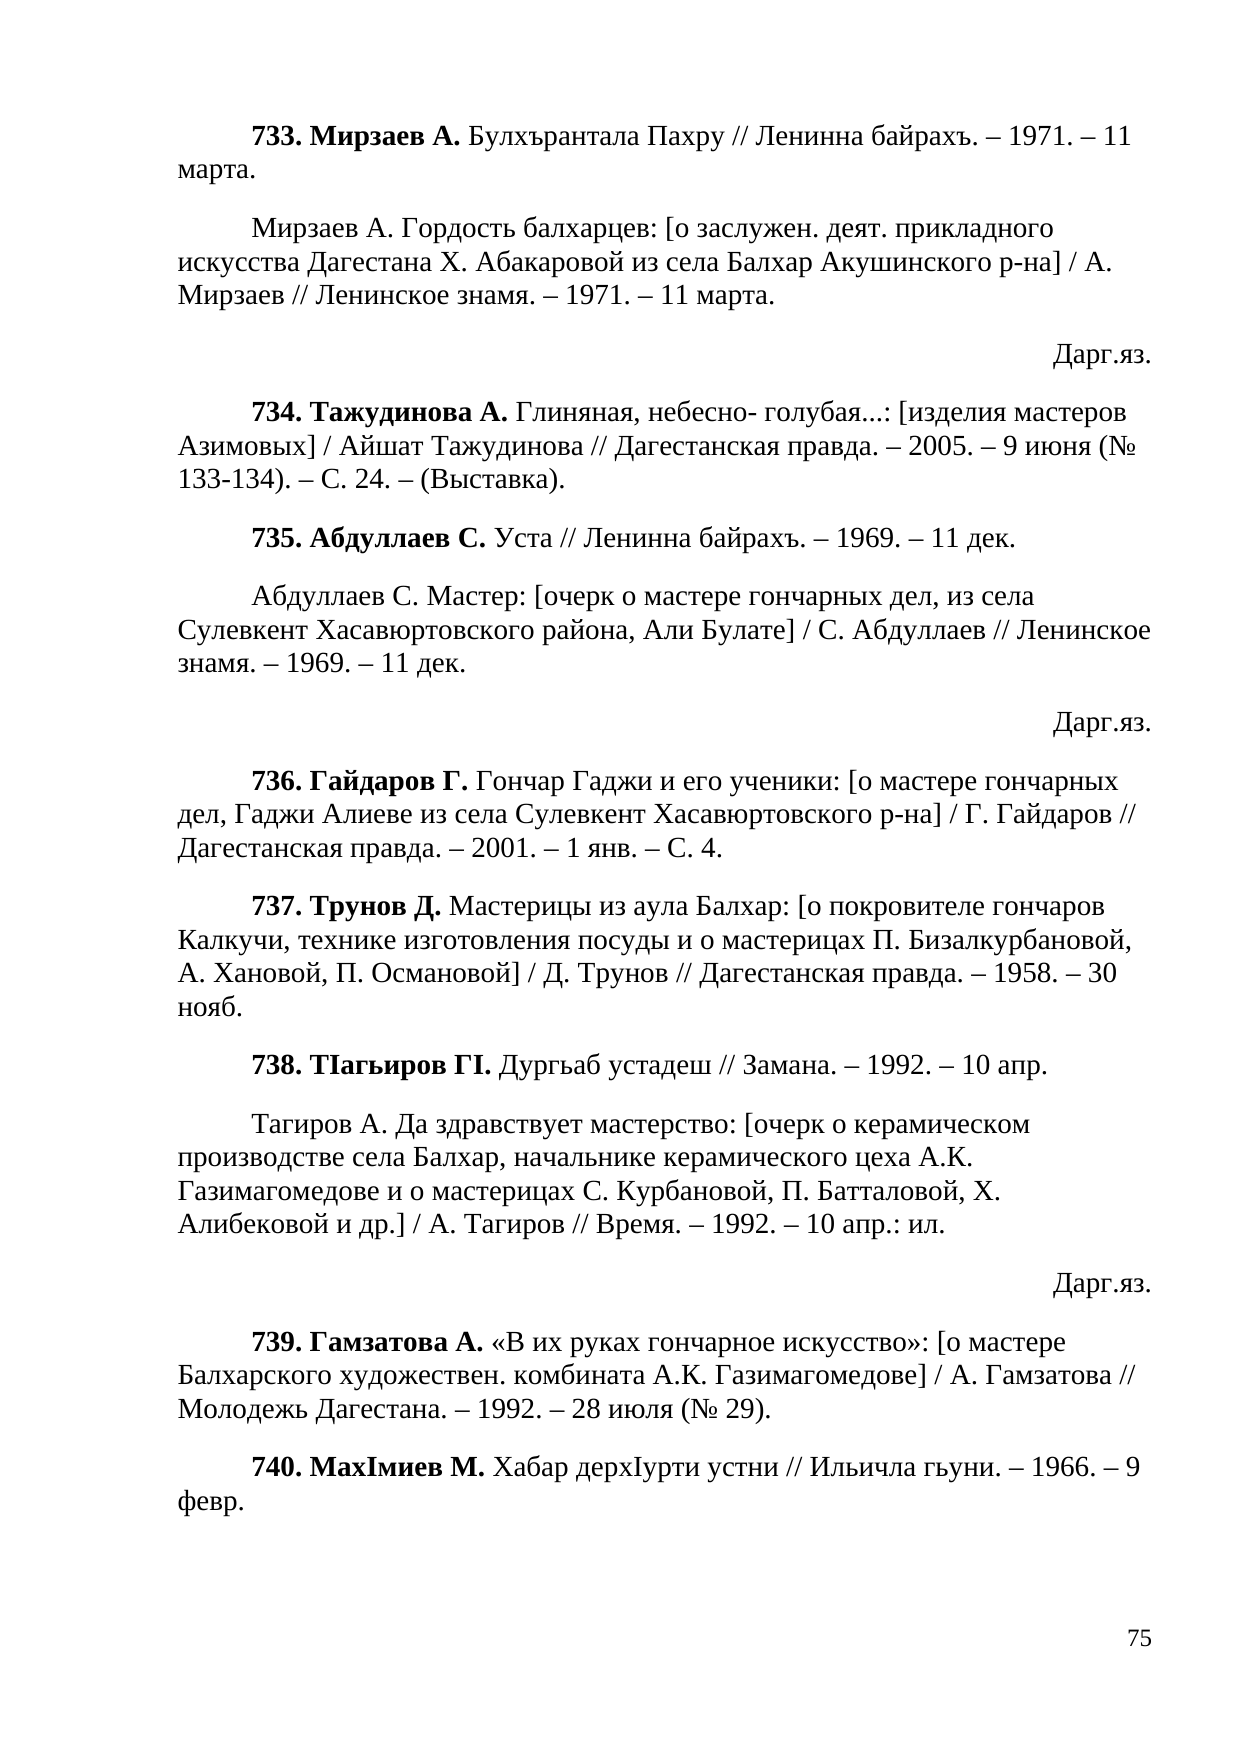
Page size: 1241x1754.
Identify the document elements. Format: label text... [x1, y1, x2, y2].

text 735. Абдуллаев С. Уста // Ленинна байрахъ. – 1969. – 11 дек. [177, 520, 1152, 553]
text 737. Трунов Д. Мастерицы из аула Балхар: [о покровителе гончаров Калкучи, технике изготовления посуды и о мастерицах П. Бизалкурбановой, А. Хановой, П. Османовой] / Д. Трунов // Дагестанская правда. – 1958. – 30 нояб. [177, 888, 1152, 1022]
text Абдуллаев С. Мастер: [очерк о мастере гончарных дел, из села Сулевкент Хасавюртовского района, Али Булате] / С. Абдуллаев // Ленинское знамя. – 1969. – 11 дек. [177, 578, 1152, 679]
text Дарг.яз. [177, 336, 1152, 369]
text Тагиров А. Да здравствует мастерство: [очерк о керамическом производстве села Балхар, начальнике керамического цеха А.К. Газимагомедове и о мастерицах С. Курбановой, П. Батталовой, Х. Алибековой и др.] / А. Тагиров // Время. – 1992. – 10 апр.: ил. [177, 1106, 1152, 1240]
text 733. Мирзаев А. Булхърантала Пахру // Ленинна байрахъ. – 1971. – 11 марта. [177, 118, 1152, 185]
text 736. Гайдаров Г. Гончар Гаджи и его ученики: [о мастере гончарных дел, Гаджи Алиеве из села Сулевкент Хасавюртовского р-на] / Г. Гайдаров // Дагестанская правда. – 2001. – 1 янв. – С. 4. [177, 763, 1152, 863]
text 738. ТIагьиров ГI. Дургьаб устадеш // Замана. – 1992. – 10 апр. [177, 1047, 1152, 1081]
text 740. МахIмиев М. Хабар дерхIурти устни // Ильичла гьуни. – 1966. – 9 февр. [177, 1449, 1152, 1516]
text Дарг.яз. [177, 1265, 1152, 1299]
text 739. Гамзатова А. «В их руках гончарное искусство»: [о мастере Балхарского художествен. комбината А.К. Газимагомедове] / А. Гамзатова // Молодежь Дагестана. – 1992. – 28 июля (№ 29). [177, 1324, 1152, 1424]
text Дарг.яз. [177, 704, 1152, 738]
text 734. Тажудинова А. Глиняная, небесно- голубая...: [изделия мастеров Азимовых] / Айшат Тажудинова // Дагестанская правда. – 2005. – 9 июня (№ 133-134). – С. 24. – (Выставка). [177, 394, 1152, 495]
text Мирзаев А. Гордость балхарцев: [о заслужен. деят. прикладного искусства Дагестана Х. Абакаровой из села Балхар Акушинского р-на] / А. Мирзаев // Ленинское знамя. – 1971. – 11 марта. [177, 210, 1152, 311]
